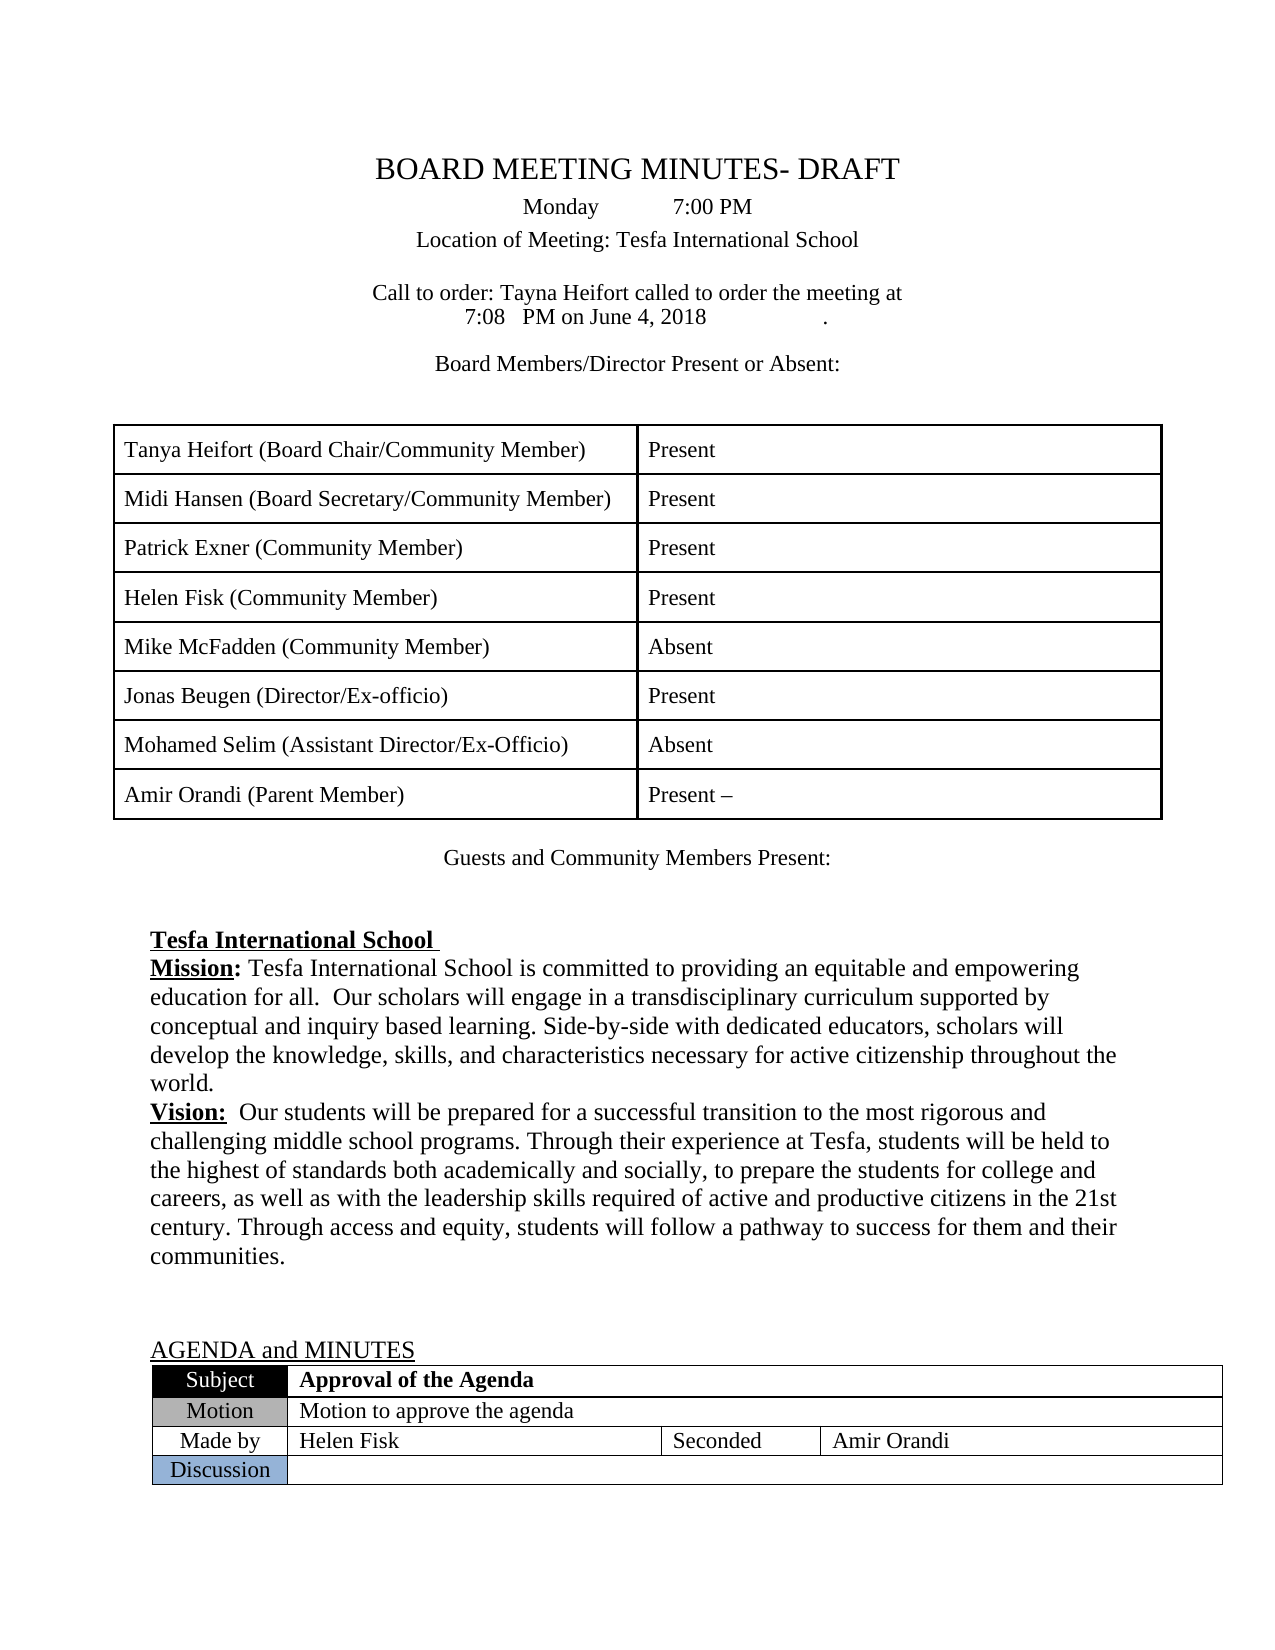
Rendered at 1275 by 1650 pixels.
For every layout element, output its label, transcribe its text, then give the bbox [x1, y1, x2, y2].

text Location of Meeting: Tesfa International School [150, 226, 1125, 252]
table_cell Mike McFadden (Community Member) [115, 623, 636, 670]
table_cell Present [639, 475, 1160, 522]
text BOARD MEETING MINUTES- DRAFT [150, 150, 1125, 186]
table_cell Midi Hansen (Board Secretary/Community Member) [115, 475, 636, 522]
text Monday 7:00 PM [150, 193, 1125, 219]
table_cell Motion to approve the agenda [288, 1398, 1222, 1426]
table_header Tanya Heifort (Board Chair/Community Member) [115, 426, 636, 473]
table_cell Helen Fisk (Community Member) [115, 573, 636, 621]
table_cell Motion [153, 1398, 287, 1426]
text 7:08 PM on June 4, 2018 . [150, 305, 1125, 329]
table_header Present [639, 426, 1160, 473]
text Call to order: Tayna Heifort called to order the meeting at [150, 282, 1125, 305]
table_header Approval of the Agenda [288, 1366, 1222, 1396]
table_cell Present [639, 573, 1160, 621]
table_cell Absent [639, 623, 1160, 670]
table_cell Absent [639, 721, 1160, 768]
table_cell Discussion [153, 1456, 287, 1484]
table_cell Present [639, 524, 1160, 571]
table_cell Present – [639, 770, 1160, 818]
table_cell Seconded [662, 1427, 820, 1455]
table_cell Made by [153, 1427, 287, 1455]
text Mission: Tesfa International School is committed to providing an equitable and empowering education for all. Our scholars will engage in a transdisciplinary curriculum supported by conceptual and inquiry based learning. Side-by-side with dedicated educators, scholars will develop the knowledge, skills, and characteristics necessary for active citizenship throughout the world. [150, 953, 1125, 1097]
text Board Members/Director Present or Absent: [150, 352, 1125, 376]
table_cell Mohamed Selim (Assistant Director/Ex-Officio) [115, 721, 636, 768]
table_cell Jonas Beugen (Director/Ex-officio) [115, 672, 636, 719]
text Guests and Community Members Present: [150, 846, 1125, 870]
text AGENDA and MINUTES [150, 1335, 1125, 1364]
table_cell Amir Orandi (Parent Member) [115, 770, 636, 818]
table_cell Helen Fisk [288, 1427, 661, 1455]
table_header Subject [153, 1366, 287, 1396]
text Tesfa International School [150, 925, 1125, 953]
table_cell Amir Orandi [821, 1427, 1222, 1455]
table_cell Patrick Exner (Community Member) [115, 524, 636, 571]
text Vision: Our students will be prepared for a successful transition to the most rigorous and challenging middle school programs. Through their experience at Tesfa, students will be held to the highest of standards both academically and socially, to prepare the students for college and careers, as well as with the leadership skills required of active and productive citizens in the 21st century. Through access and equity, students will follow a pathway to success for them and their communities. [150, 1097, 1125, 1270]
table_cell Present [639, 672, 1160, 719]
table_cell [288, 1456, 1222, 1484]
